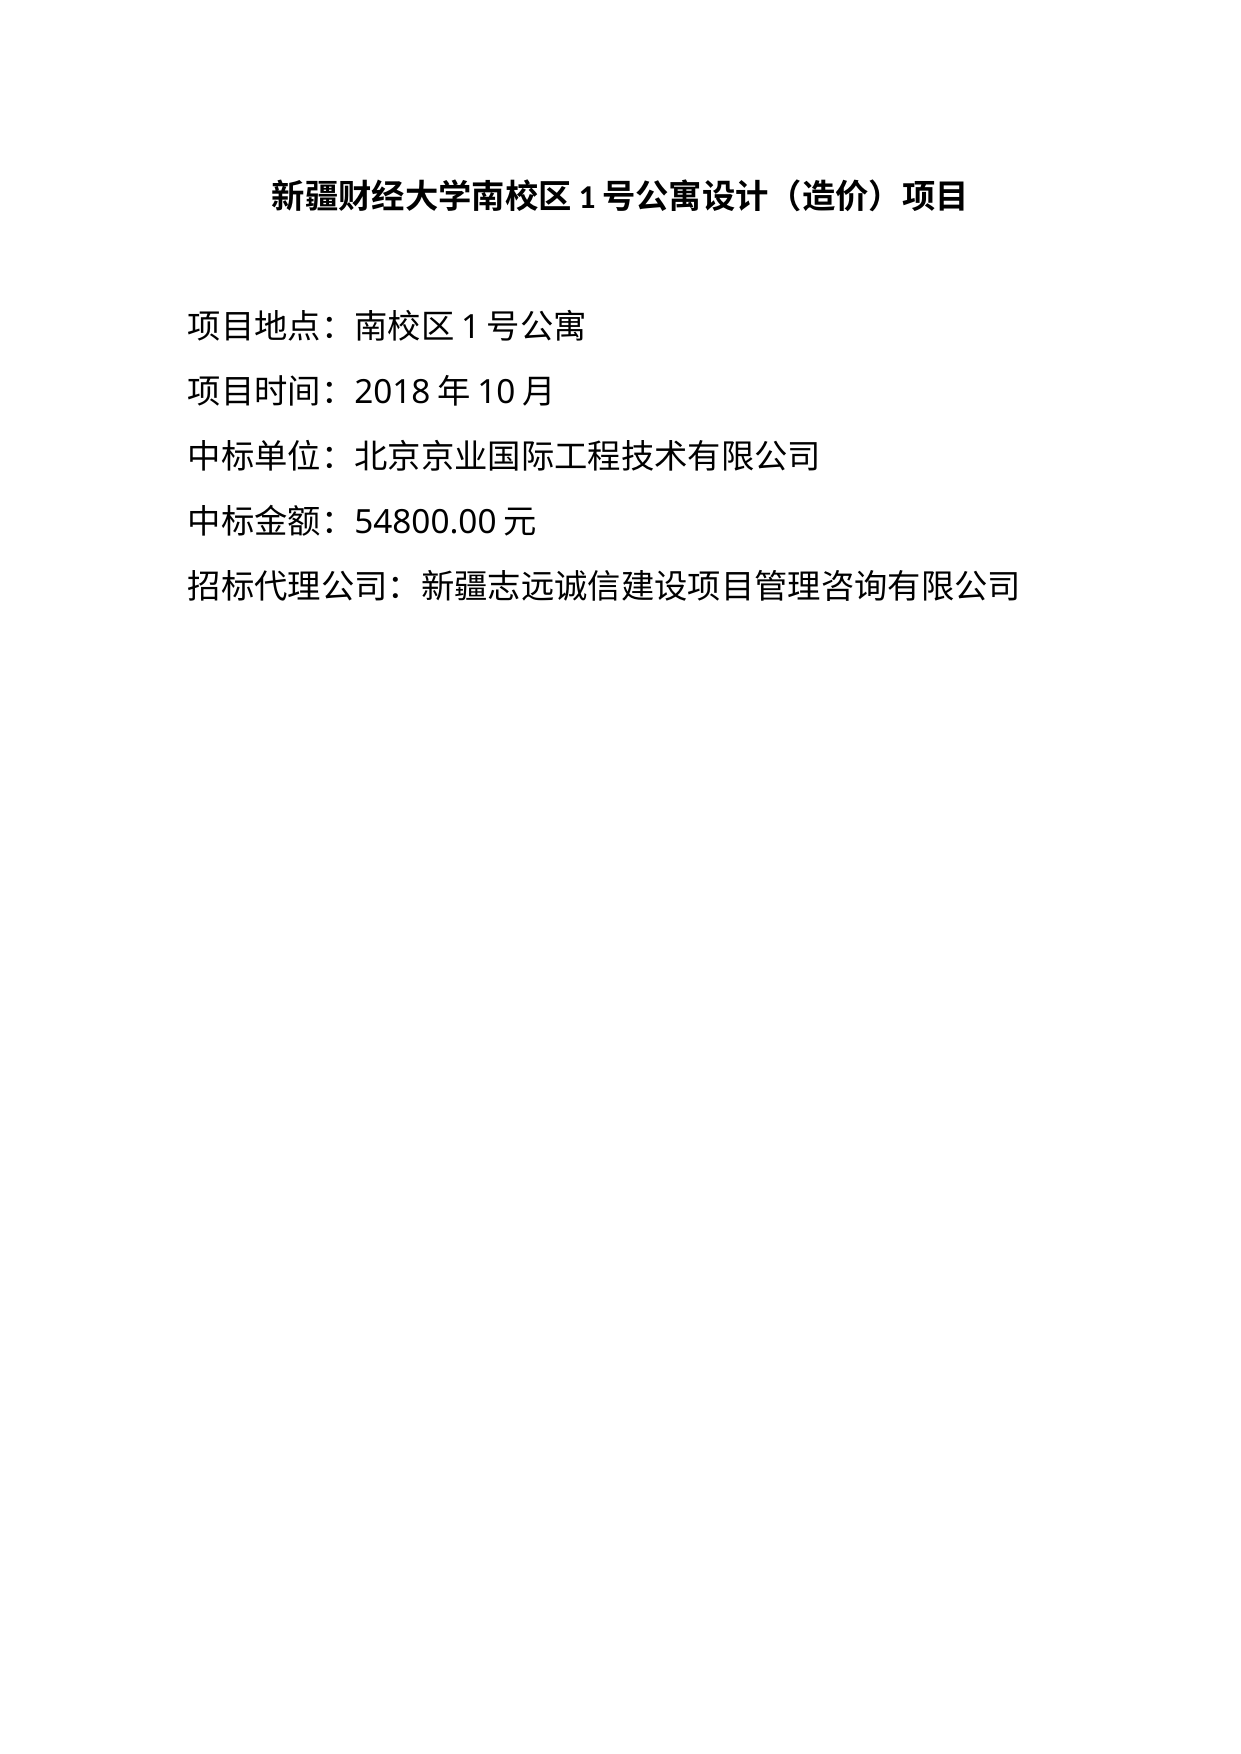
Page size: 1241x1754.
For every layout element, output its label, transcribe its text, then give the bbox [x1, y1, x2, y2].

text 项目地点：南校区1号公寓 [187, 292, 1053, 357]
text 项目时间：2018年10月 [187, 357, 1053, 422]
text 招标代理公司：新疆志远诚信建设项目管理咨询有限公司 [187, 552, 1053, 617]
text 中标金额：54800.00元 [187, 487, 1053, 552]
text 新疆财经大学南校区1号公寓设计（造价）项目 [187, 162, 1053, 227]
text 中标单位：北京京业国际工程技术有限公司 [187, 422, 1053, 487]
